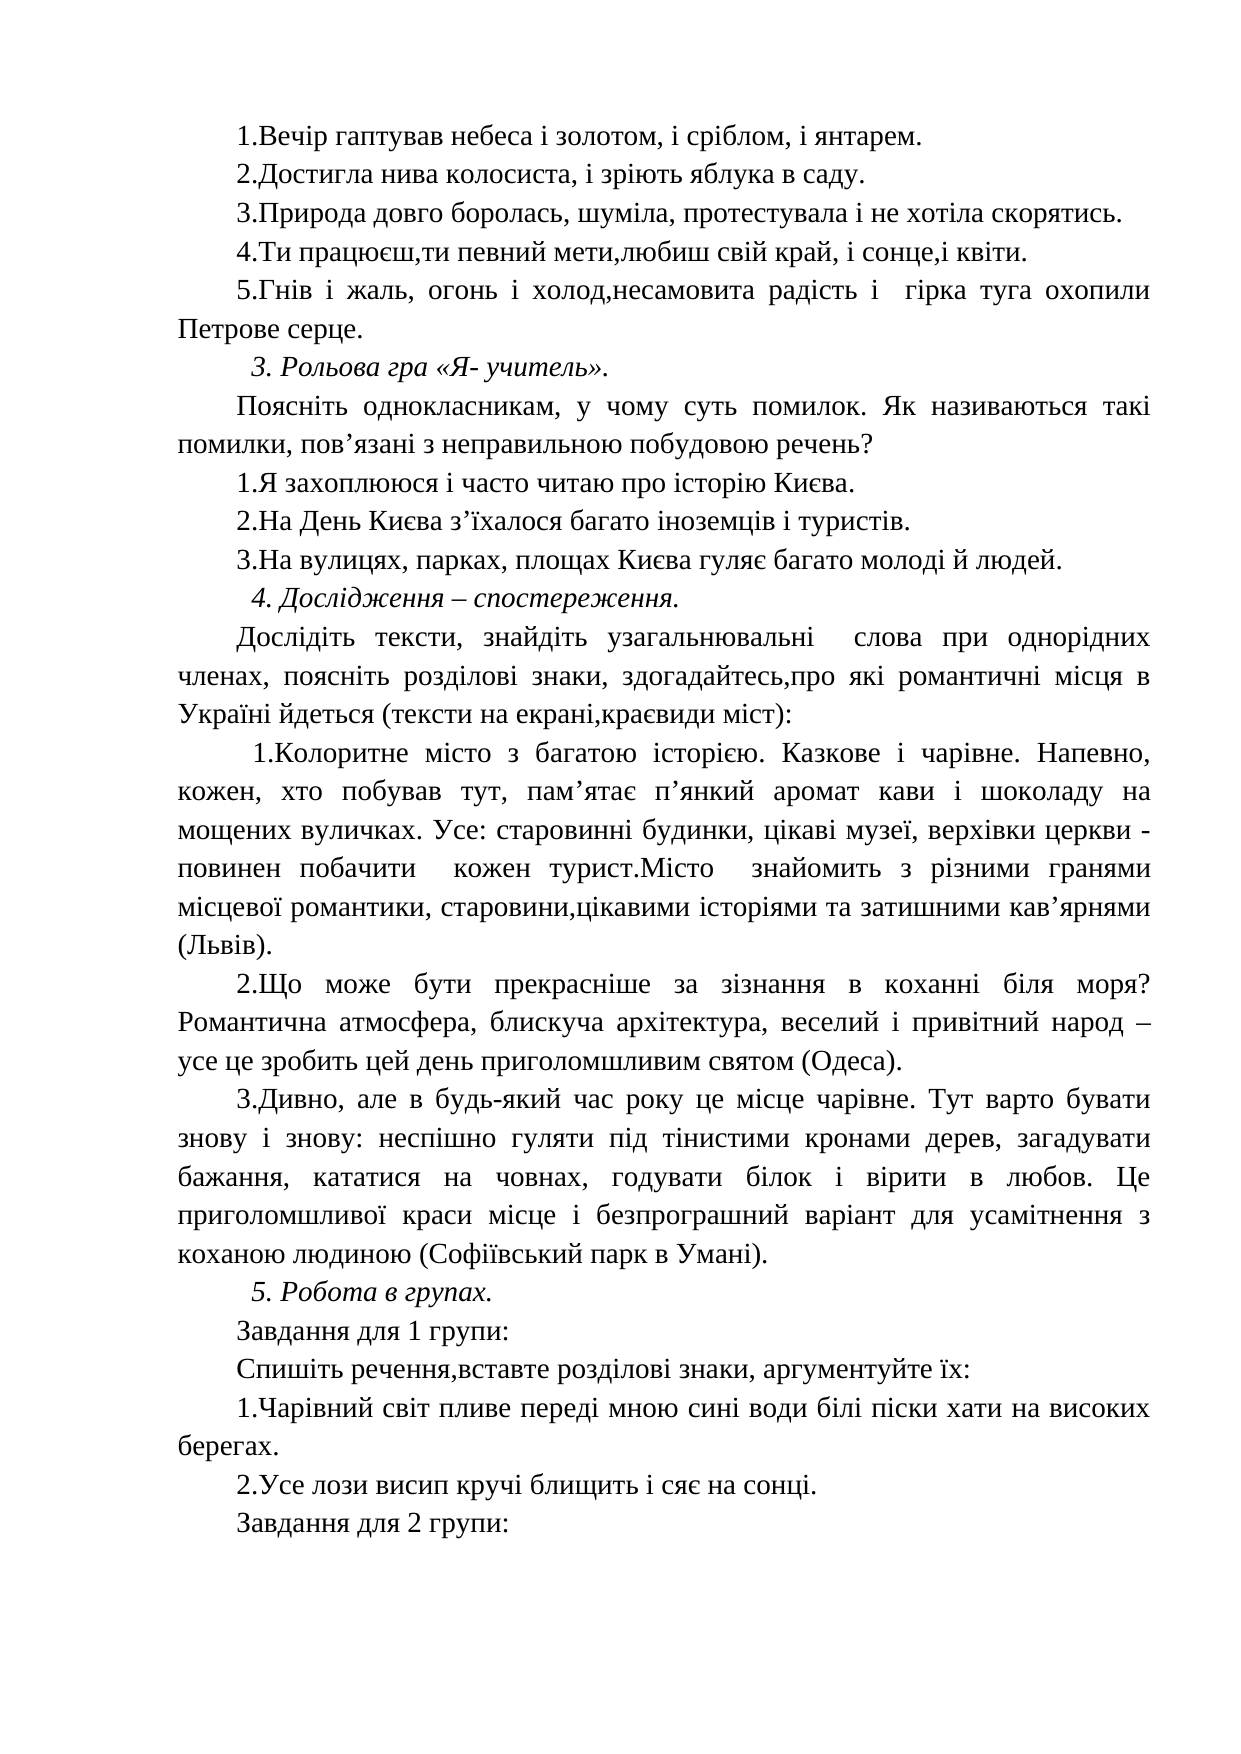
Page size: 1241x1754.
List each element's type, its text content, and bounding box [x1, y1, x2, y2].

text 3.Дивно, але в будь-який час року це місце чарівне. Тут варто бувати знову і знову: неспішно гуляти під тінистими кронами дерев, загадувати бажання, кататися на човнах, годувати білок і вірити в любов. Це приголомшливої краси місце і безпрограшний варіант для усамітнення з коханою людиною (Софіївський парк в Умані). [177, 1082, 1152, 1269]
text 3. Рольова гра «Я- учитель». [177, 349, 1152, 383]
text 5. Робота в групах. [177, 1274, 1152, 1308]
text 1.Я захоплююся і часто читаю про історію Києва. [177, 465, 1152, 498]
text 1.Чарівний світ пливе переді мною сині води білі піски хати на високих берегах. [177, 1390, 1152, 1462]
text 3.Природа довго боролась, шуміла, протестувала і не хотіла скорятись. [177, 195, 1152, 229]
text 4.Ти працюєш,ти певний мети,любиш свій край, і сонце,і квіти. [177, 234, 1152, 267]
text Завдання для 1 групи: [177, 1313, 1152, 1346]
text 1.Колоритне місто з багатою історією. Казкове і чарівне. Напевно, кожен, хто побував тут, пам’ятає п’янкий аромат кави і шоколаду на мощених вуличках. Усе: старовинні будинки, цікаві музеї, верхівки церкви - повинен побачити кожен турист.Місто знайомить з різними гранями місцевої романтики, старовини,цікавими історіями та затишними кав’ярнями (Львів). [177, 735, 1152, 961]
text Завдання для 2 групи: [177, 1506, 1152, 1539]
text 2.Що може бути прекрасніше за зізнання в коханні біля моря? Романтична атмосфера, блискуча архітектура, веселий і привітний народ – усе це зробить цей день приголомшливим святом (Одеса). [177, 966, 1152, 1077]
text Поясніть однокласникам, у чому суть помилок. Як називаються такі помилки, пов’язані з неправильною побудовою речень? [177, 388, 1152, 460]
text 4. Дослідження – спостереження. [177, 581, 1152, 614]
text Дослідіть тексти, знайдіть узагальнювальні слова при однорідних членах, поясніть розділові знаки, здогадайтесь,про які романтичні місця в Україні йдеться (тексти на екрані,краєвиди міст): [177, 619, 1152, 730]
text 3.На вулицях, парках, площах Києва гуляє багато молоді й людей. [177, 542, 1152, 576]
text 2.Достигла нива колосиста, і зріють яблука в саду. [177, 157, 1152, 190]
text 2.На День Києва з’їхалося багато іноземців і туристів. [177, 503, 1152, 537]
text 5.Гнів і жаль, огонь і холод,несамовита радість і гірка туга охопили Петрове серце. [177, 272, 1152, 344]
text Спишіть речення,вставте розділові знаки, аргументуйте їх: [177, 1351, 1152, 1385]
text 2.Усе лози висип кручі блищить і сяє на сонці. [177, 1467, 1152, 1501]
text 1.Вечір гаптував небеса і золотом, і сріблом, і янтарем. [177, 118, 1152, 152]
